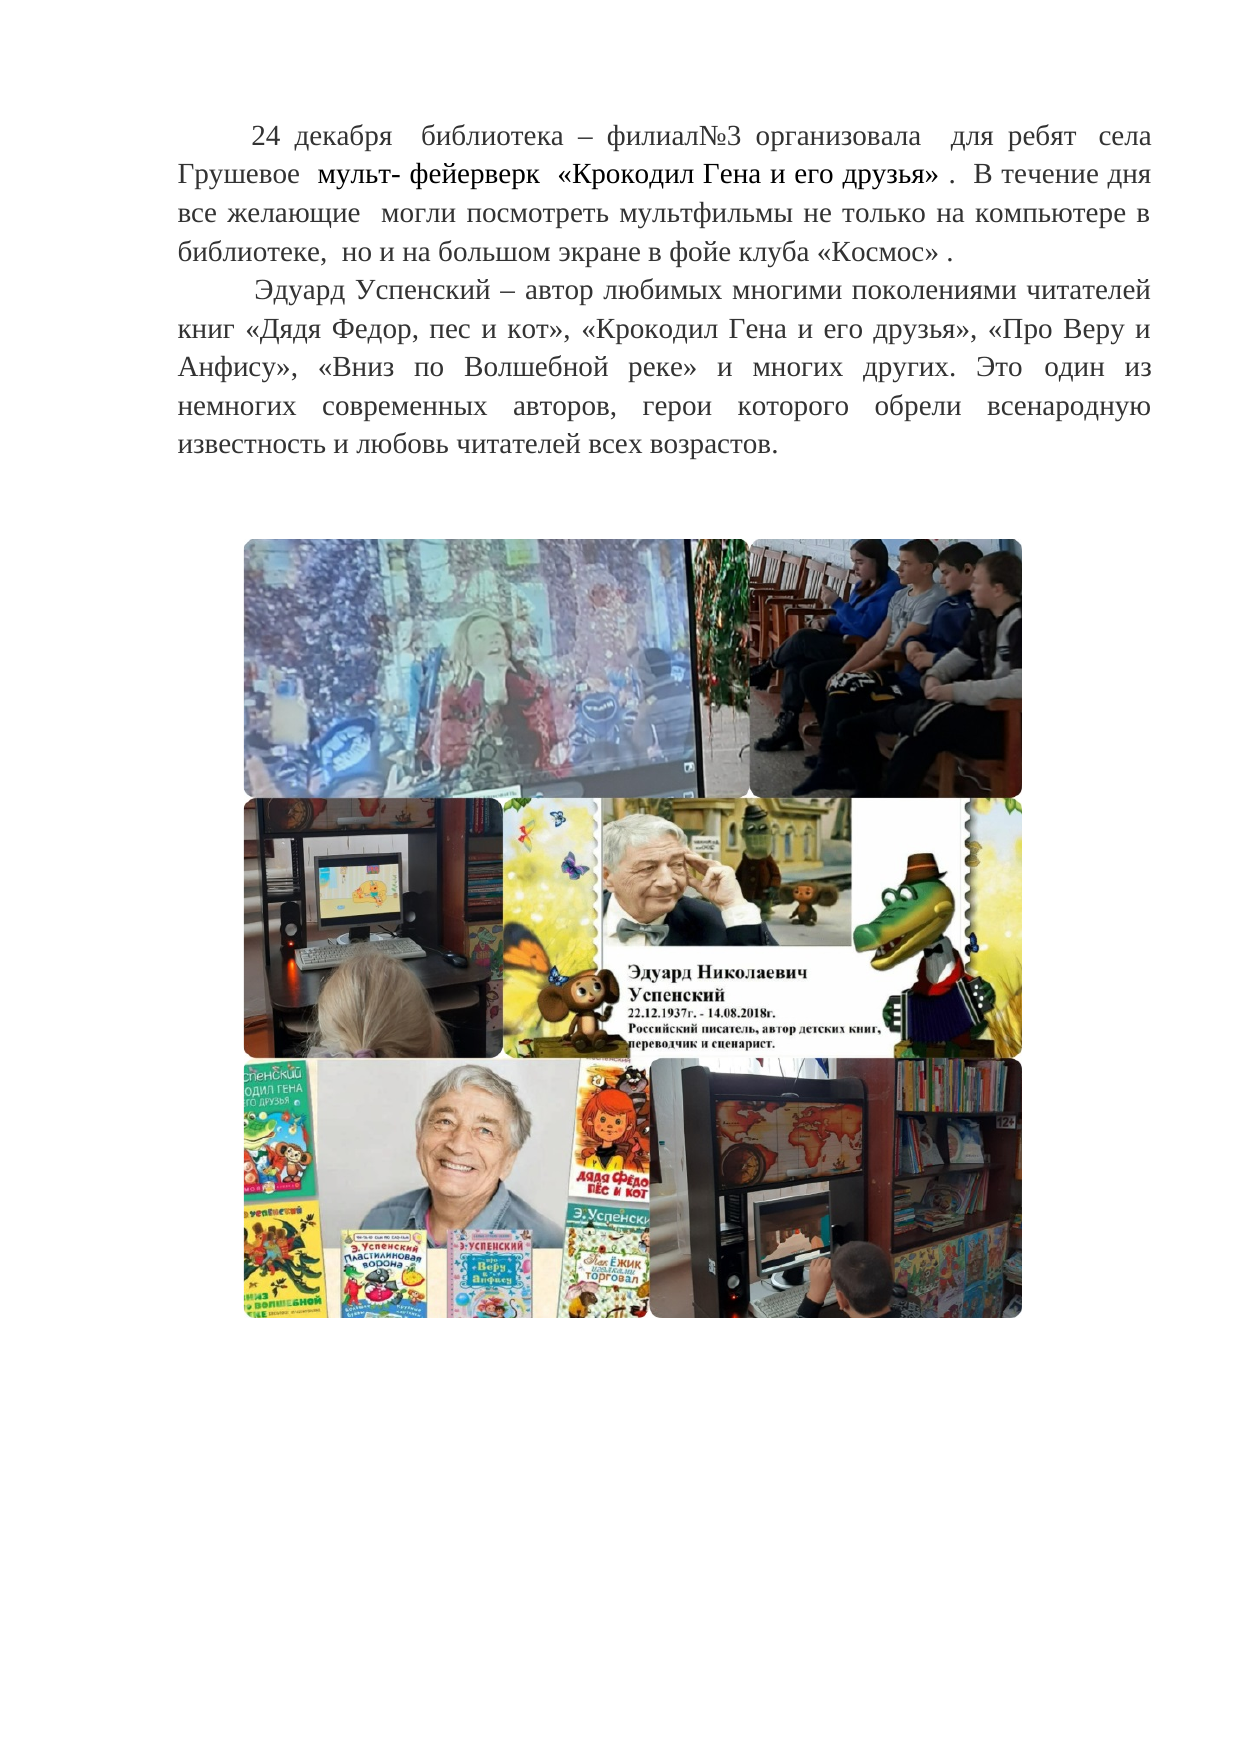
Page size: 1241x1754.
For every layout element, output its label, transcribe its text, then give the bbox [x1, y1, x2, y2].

text 24 декабря библиотека – филиал№3 организовала для ребят села Грушевое мульт- фейерверк «Крокодил Гена и его друзья» . В течение дня все желающие могли посмотреть мультфильмы не только на компьютере в библиотеке, но и на большом экране в фойе клуба «Космос» . [177, 118, 1152, 195]
text Эдуард Успенский – автор любимых многими поколениями читателей книг «Дядя Федор, пес и кот», «Крокодил Гена и его друзья», «Про Веру и Анфису», «Вниз по Волшебной реке» и многих других. Это один из немногих современных авторов, герои которого обрели всенародную известность и любовь читателей всех возрастов. [177, 421, 1152, 460]
picture [243, 539, 1022, 1318]
text Эдуард Успенский – автор любимых многими поколениями читателей книг «Дядя Федор, пес и кот», «Крокодил Гена и его друзья», «Про Веру и Анфису», «Вниз по Волшебной реке» и многих других. Это один из немногих современных авторов, герои которого обрели всенародную известность и любовь читателей всех возрастов. [177, 272, 1152, 311]
text 24 декабря библиотека – филиал№3 организовала для ребят села Грушевое мульт- фейерверк «Крокодил Гена и его друзья» . В течение дня все желающие могли посмотреть мультфильмы не только на компьютере в библиотеке, но и на большом экране в фойе клуба «Космос» . [177, 229, 1152, 267]
